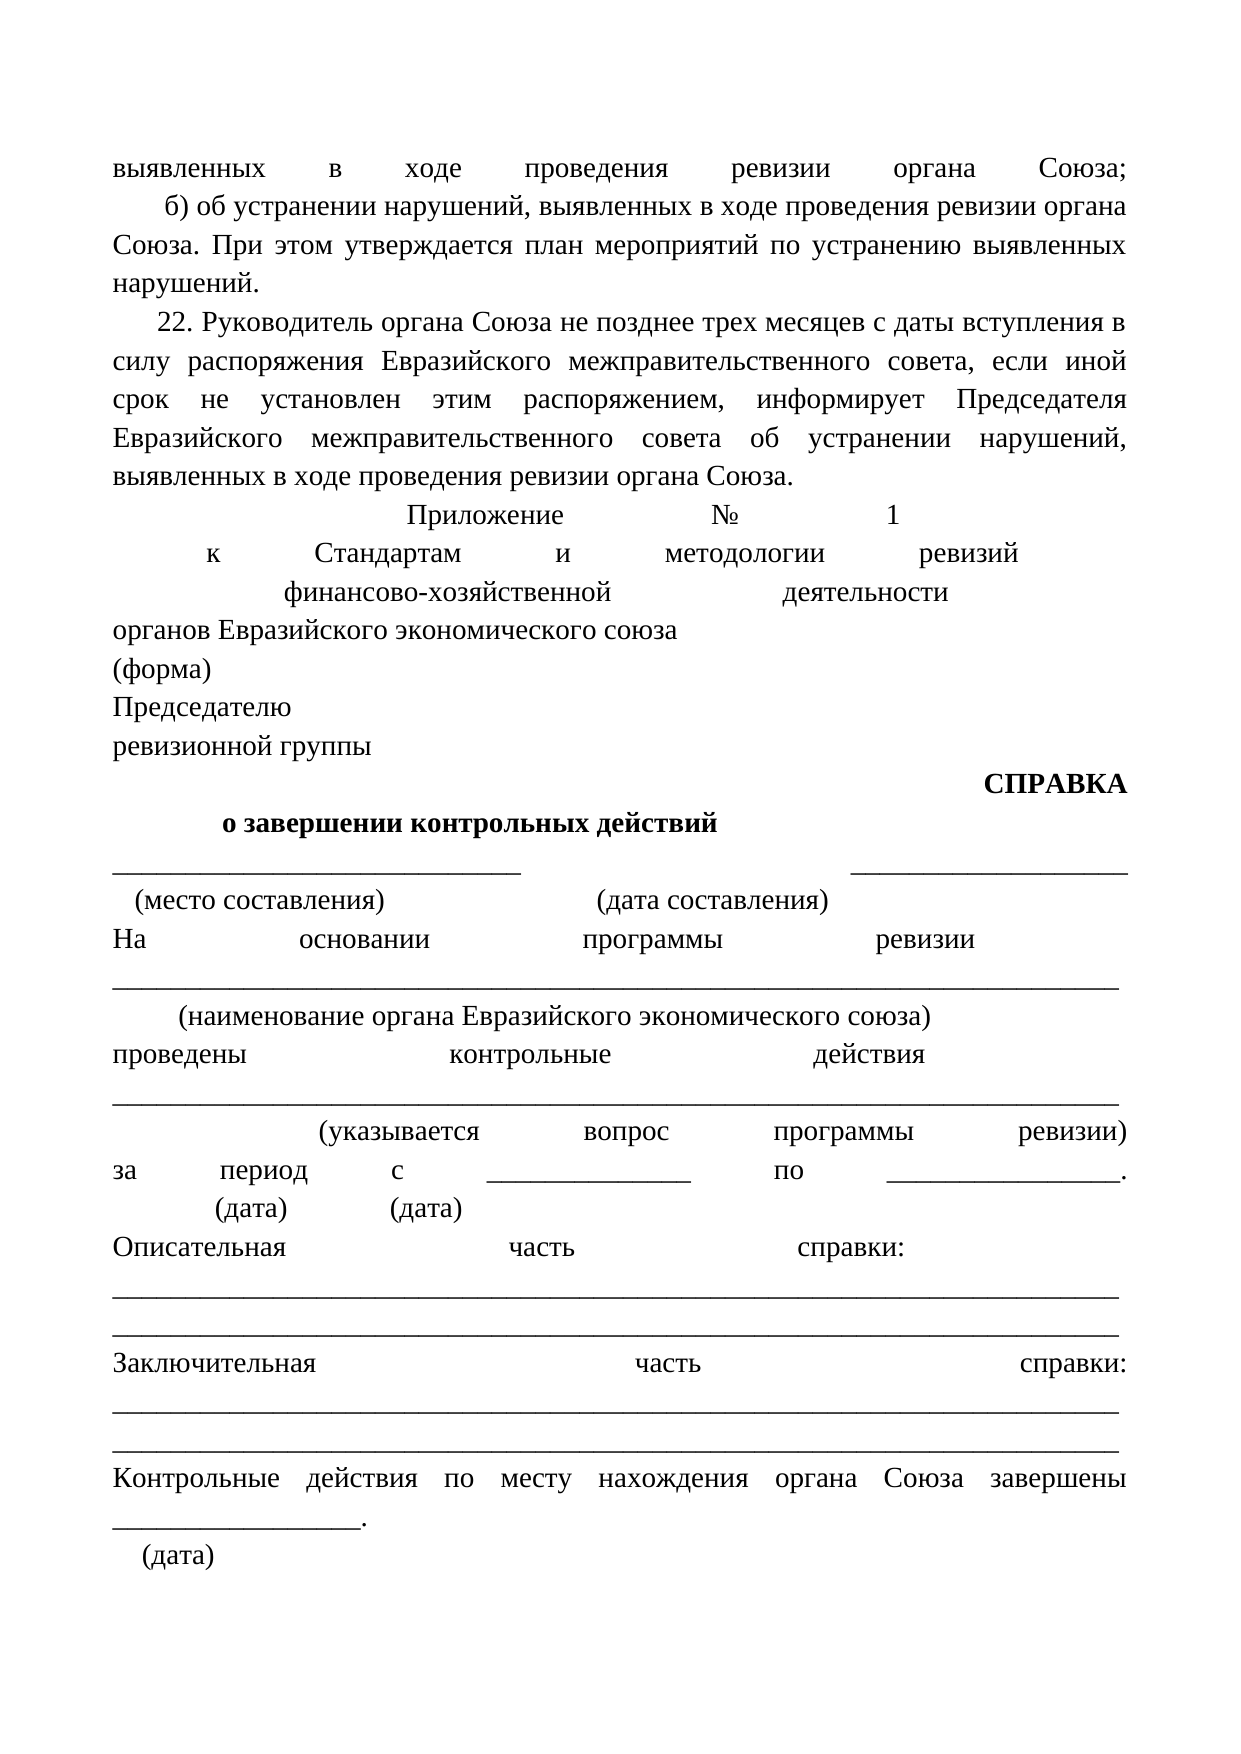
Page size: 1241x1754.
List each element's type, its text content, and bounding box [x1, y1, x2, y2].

text (форма) [112, 651, 1128, 684]
text На основании программы ревизии _____________________________________________________________________ (наименование органа Евразийского экономического союза) [112, 921, 1128, 1031]
text СПРАВКА о завершении контрольных действий [112, 767, 1128, 839]
text Описательная часть справки: _____________________________________________________________________ _____________________________________________________________________ Заключительная часть справки: _____________________________________________________________________ _____________________________________________________________________ Контрольные действия по месту нахождения органа Союза завершены _________________. (дата) [112, 1229, 1128, 1571]
text Председателю ревизионной группы [112, 689, 1128, 762]
text Приложение № 1 к Стандартам и методологии ревизий финансово-хозяйственной деятельности органов Евразийского экономического союза [112, 497, 1128, 646]
text проведены контрольные действия _____________________________________________________________________ (указывается вопрос программы ревизии) за период с ______________ по ________________. (дата) (дата) [112, 1036, 1128, 1224]
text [112, 150, 1128, 492]
text ____________________________ ___________________ (место составления) (дата составления) [112, 844, 1128, 916]
